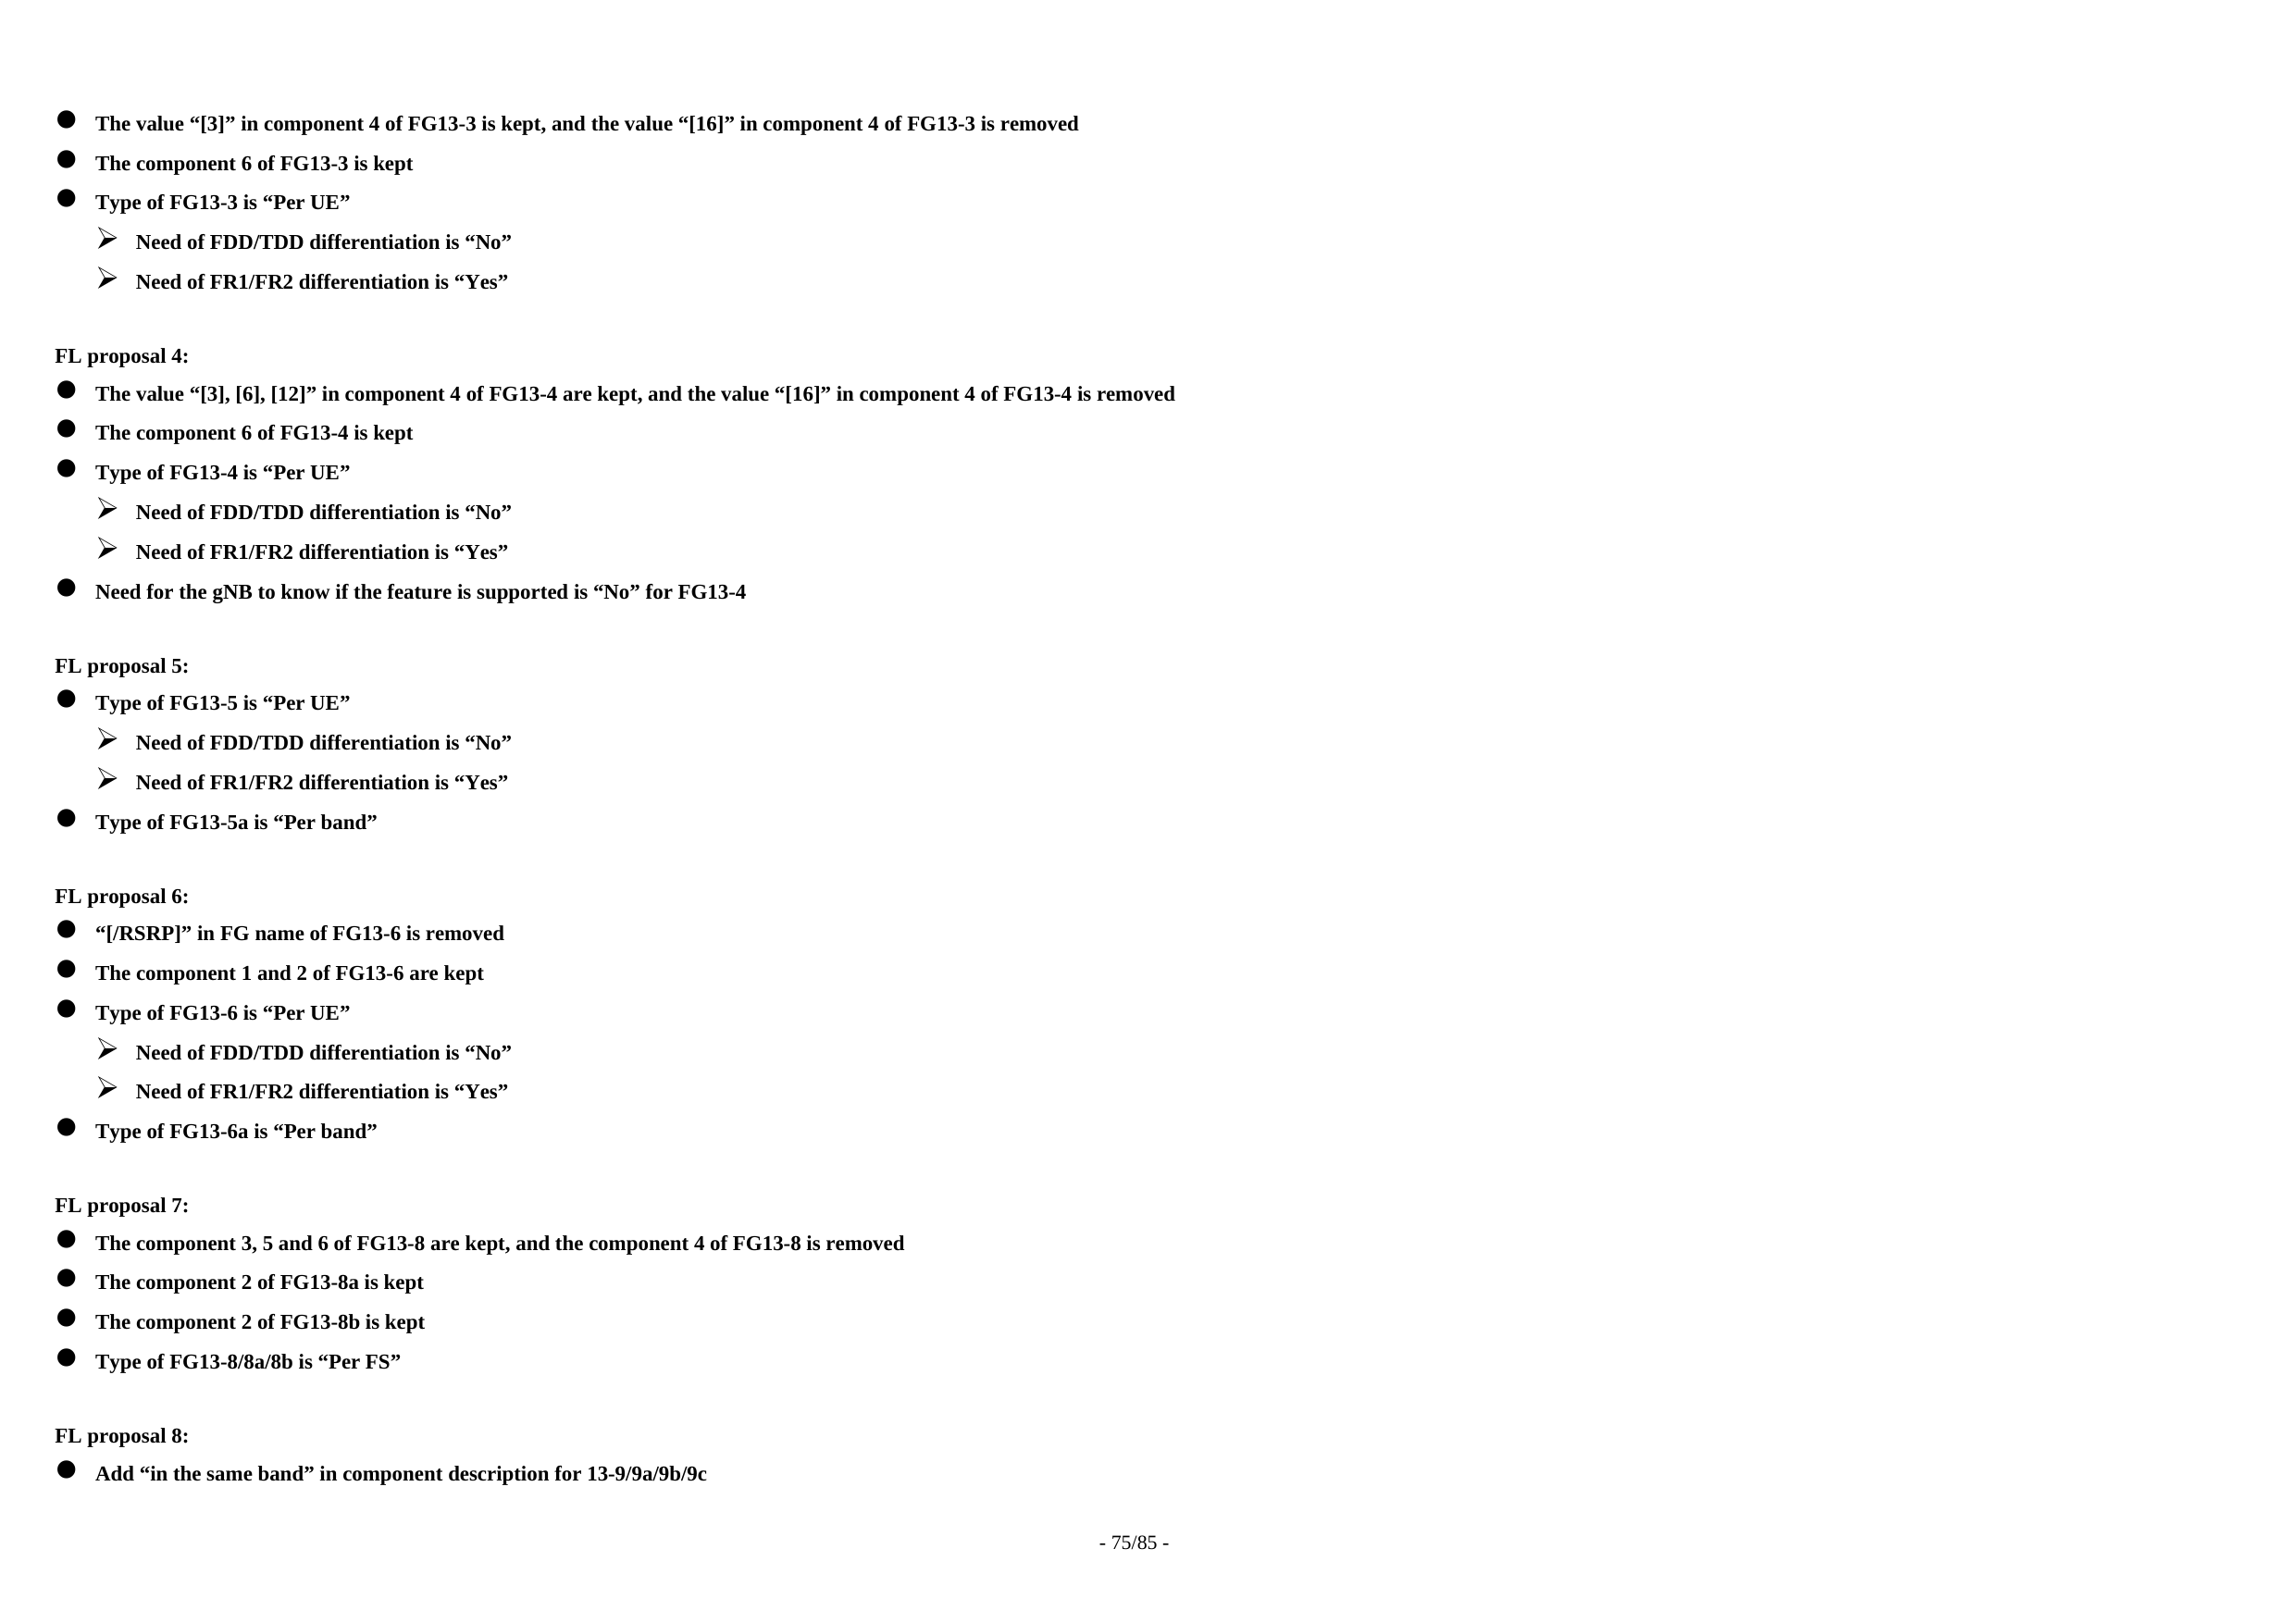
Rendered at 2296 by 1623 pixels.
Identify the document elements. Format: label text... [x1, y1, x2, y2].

list Need for the gNB to know if the feature is supported is “No” for FG13-4 [55, 577, 2214, 605]
list Need of FR1/FR2 differentiation is “Yes” [95, 538, 2214, 565]
list The component 1 and 2 of FG13-6 are kept [55, 959, 2214, 987]
list Type of FG13-6a is “Per band” [55, 1117, 2214, 1146]
list Need of FR1/FR2 differentiation is “Yes” [95, 1078, 2214, 1106]
text FL proposal 4: [55, 343, 2214, 367]
list The value “[3], [6], [12]” in component 4 of FG13-4 are kept, and the value “[16]” in component 4 of FG13-4 is removed [55, 379, 2214, 407]
list Need of FDD/TDD differentiation is “No” [95, 1038, 2214, 1066]
list Need of FDD/TDD differentiation is “No” [95, 229, 2214, 256]
list The component 2 of FG13-8a is kept [55, 1269, 2214, 1296]
list Type of FG13-5 is “Per UE” [55, 688, 2214, 717]
list Need of FDD/TDD differentiation is “No” [95, 498, 2214, 527]
text FL proposal 8: [55, 1423, 2214, 1447]
list Type of FG13-3 is “Per UE” [55, 189, 2214, 217]
list Type of FG13-5a is “Per band” [55, 808, 2214, 836]
list Type of FG13-4 is “Per UE” [55, 459, 2214, 487]
list The component 6 of FG13-3 is kept [55, 149, 2214, 177]
list “[/RSRP]” in FG name of FG13-6 is removed [55, 919, 2214, 948]
list The component 6 of FG13-4 is kept [55, 419, 2214, 447]
list Need of FR1/FR2 differentiation is “Yes” [95, 768, 2214, 796]
list Need of FDD/TDD differentiation is “No” [95, 728, 2214, 757]
list Type of FG13-6 is “Per UE” [55, 998, 2214, 1026]
list The component 2 of FG13-8b is kept [55, 1308, 2214, 1336]
list The component 3, 5 and 6 of FG13-8 are kept, and the component 4 of FG13-8 is removed [55, 1229, 2214, 1257]
text FL proposal 6: [55, 883, 2214, 908]
list Type of FG13-8/8a/8b is “Per FS” [55, 1347, 2214, 1376]
list Add “in the same band” in component description for 13-9/9a/9b/9c [55, 1459, 2214, 1487]
list Need of FR1/FR2 differentiation is “Yes” [95, 267, 2214, 296]
text FL proposal 5: [55, 653, 2214, 677]
text FL proposal 7: [55, 1193, 2214, 1218]
list The value “[3]” in component 4 of FG13-3 is kept, and the value “[16]” in component 4 of FG13-3 is removed [55, 109, 2214, 137]
